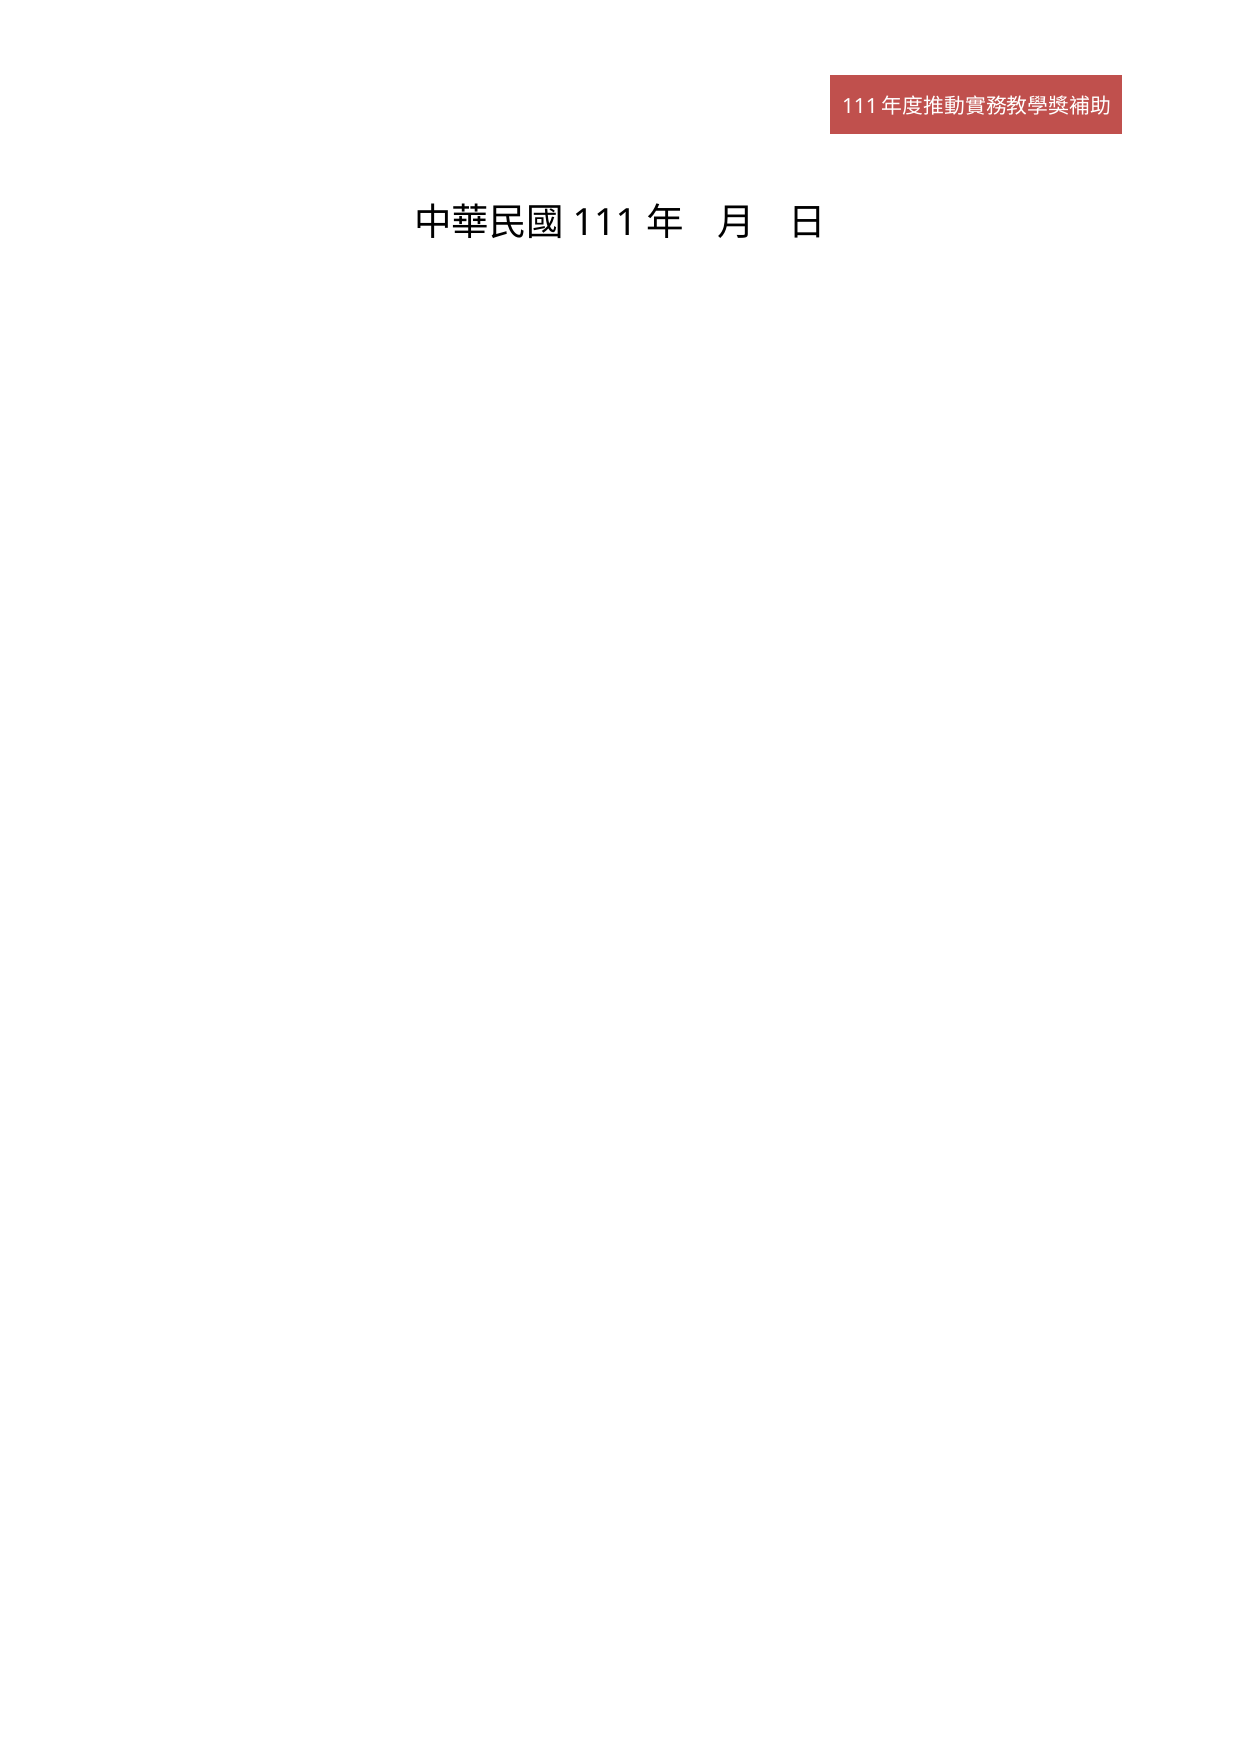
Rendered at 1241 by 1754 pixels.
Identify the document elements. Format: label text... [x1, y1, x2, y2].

text 中華民國 111 年 月 日 [118, 176, 1122, 263]
